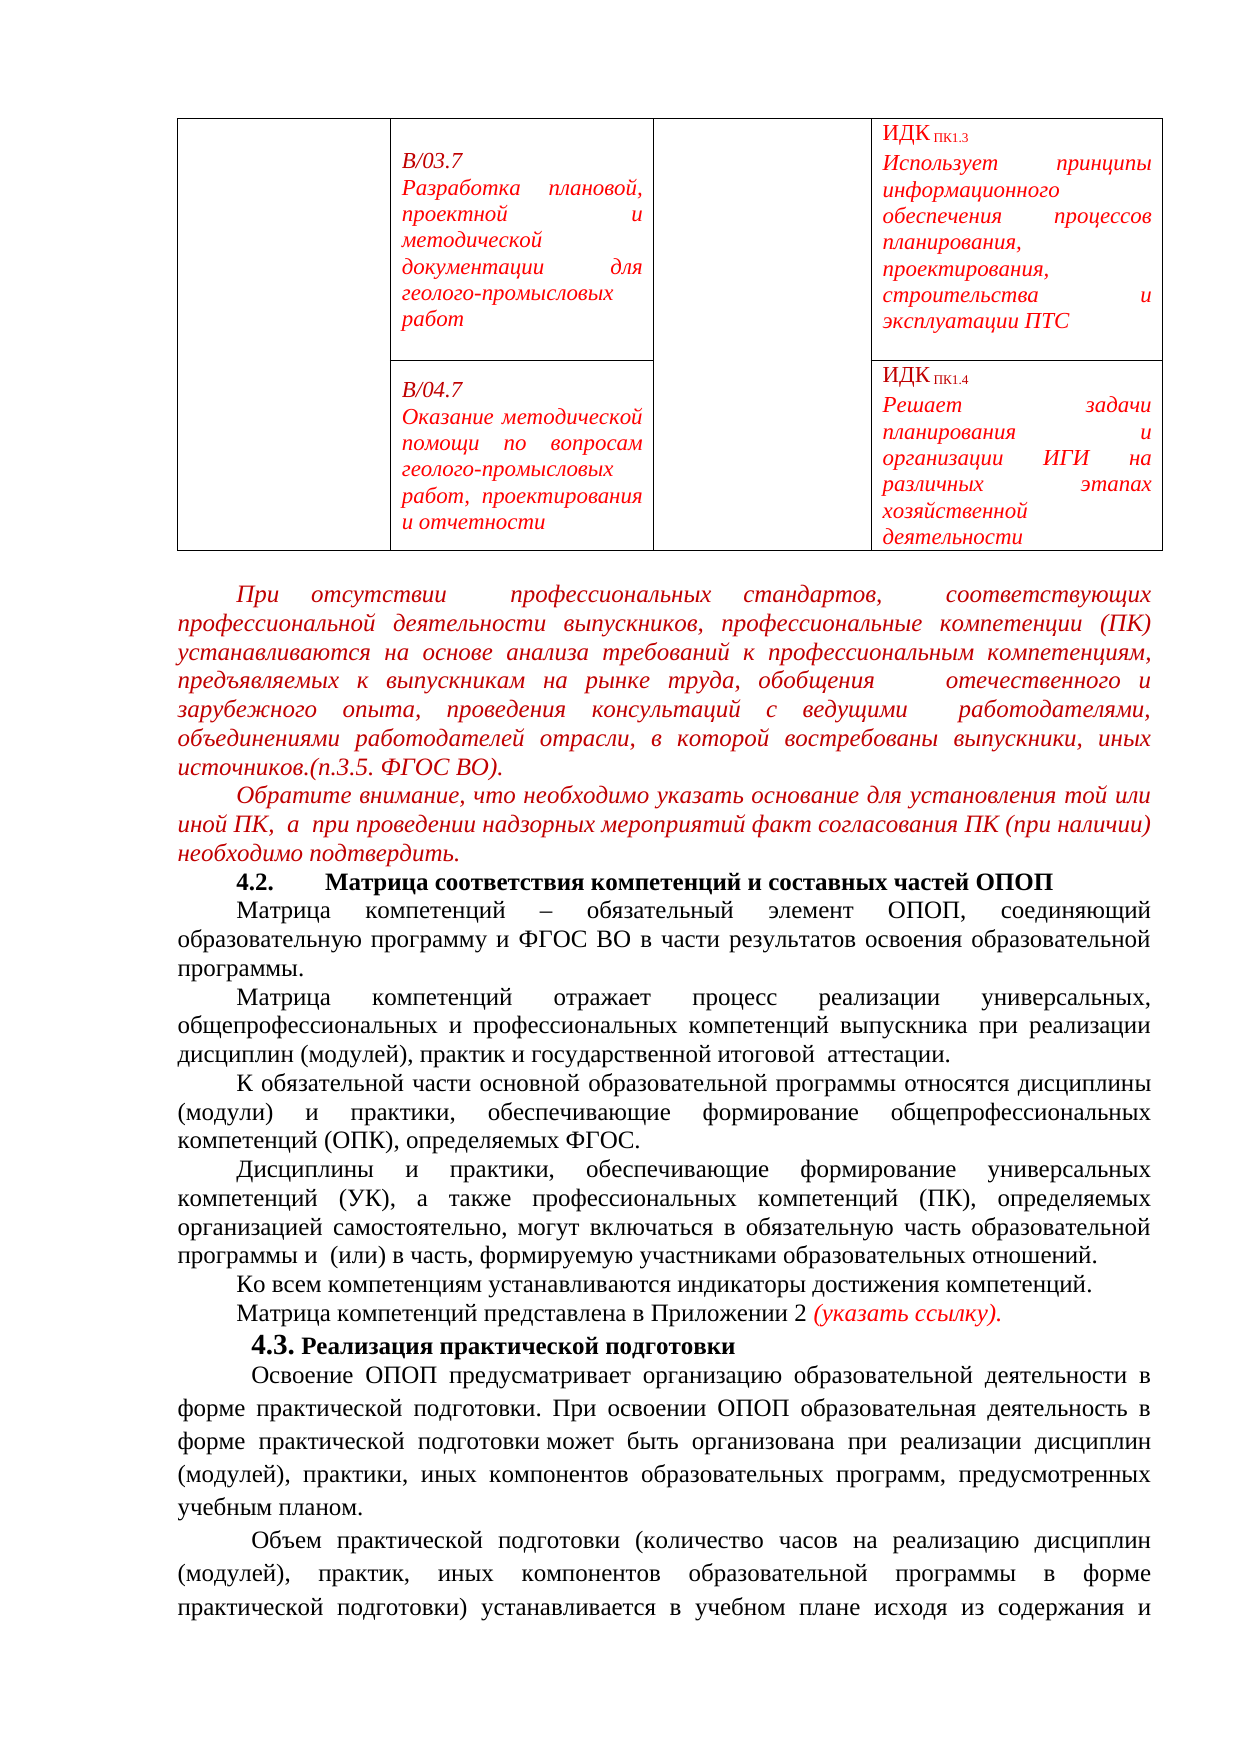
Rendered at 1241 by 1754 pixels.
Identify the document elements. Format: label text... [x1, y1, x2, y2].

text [177, 1526, 1152, 1620]
table_cell В/03.7 Разработка плановой, проектной и методической документации для геолого-промысловых работ [391, 119, 653, 360]
text Матрица компетенций – обязательный элемент ОПОП, соединяющий образовательную программу и ФГОС ВО в части результатов освоения образовательной программы. [177, 896, 1152, 982]
text К обязательной части основной образовательной программы относятся дисциплины (модули) и практики, обеспечивающие формирование общепрофессиональных компетенций (ОПК), определяемых ФГОС. [177, 1068, 1152, 1154]
text Матрица компетенций представлена в Приложении 2 (указать ссылку). [177, 1298, 1152, 1327]
text 4.3. Реализация практической подготовки [177, 1327, 1152, 1360]
list Матрица соответствия компетенций и составных частей ОПОП [177, 867, 1152, 896]
table_cell ИДК ПК1.4 Решает задачи планирования и организации ИГИ на различных этапах хозяйственной деятельности [872, 361, 1162, 549]
text При отсутствии профессиональных стандартов, соответствующих профессиональной деятельности выпускников, профессиональные компетенции (ПК) устанавливаются на основе анализа требований к профессиональным компетенциям, предъявляемых к выпускникам на рынке труда, обобщения отечественного и зарубежного опыта, проведения консультаций с ведущими работодателями, объединениями работодателей отрасли, в которой востребованы выпускники, иных источников.(п.3.5. ФГОС ВО). [177, 579, 1152, 781]
table_cell В/04.7 Оказание методической помощи по вопросам геолого-промысловых работ, проектирования и отчетности [391, 361, 653, 549]
text Обратите внимание, что необходимо указать основание для установления той или иной ПК, а при проведении надзорных мероприятий факт согласования ПК (при наличии) необходимо подтвердить. [177, 781, 1152, 867]
text Освоение ОПОП предусматривает организацию образовательной деятельности в форме практической подготовки. При освоении ОПОП образовательная деятельность в форме практической подготовки может быть организована при реализации дисциплин (модулей), практики, иных компонентов образовательных программ, предусмотренных учебным планом. [177, 1360, 1152, 1521]
text Дисциплины и практики, обеспечивающие формирование универсальных компетенций (УК), а также профессиональных компетенций (ПК), определяемых организацией самостоятельно, могут включаться в обязательную часть образовательной программы и (или) в часть, формируемую участниками образовательных отношений. [177, 1154, 1152, 1269]
table_cell ИДК ПК1.3 Использует принципы информационного обеспечения процессов планирования, проектирования, строительства и эксплуатации ПТС [872, 119, 1162, 360]
text Ко всем компетенциям устанавливаются индикаторы достижения компетенций. [177, 1269, 1152, 1298]
text Матрица компетенций отражает процесс реализации универсальных, общепрофессиональных и профессиональных компетенций выпускника при реализации дисциплин (модулей), практик и государственной итоговой аттестации. [177, 982, 1152, 1068]
